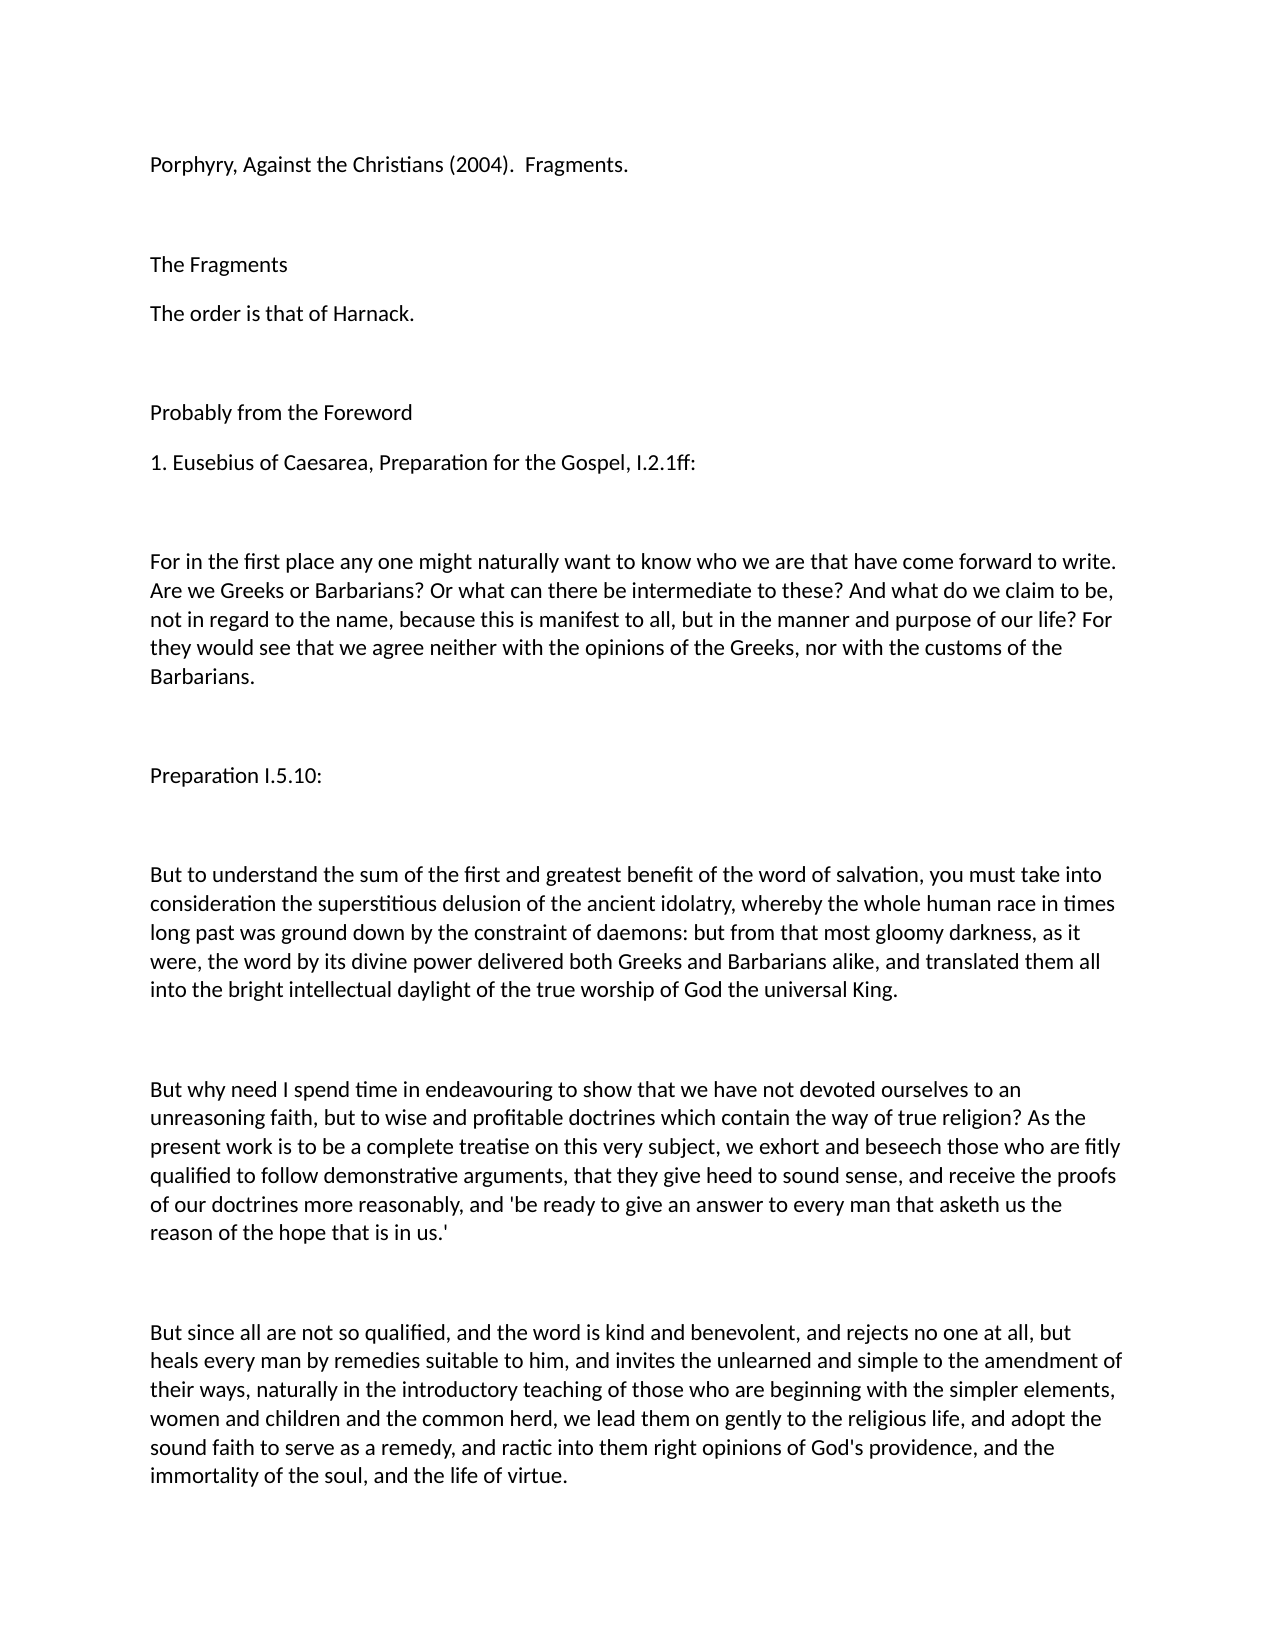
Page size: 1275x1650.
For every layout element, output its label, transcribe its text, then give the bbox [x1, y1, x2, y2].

text But since all are not so qualified, and the word is kind and benevolent, and rejects no one at all, but heals every man by remedies suitable to him, and invites the unlearned and simple to the amendment of their ways, naturally in the introductory teaching of those who are beginning with the simpler elements, women and children and the common herd, we lead them on gently to the religious life, and adopt the sound faith to serve as a remedy, and ractic into them right opinions of God's providence, and the immortality of the soul, and the life of virtue. [150, 1317, 1125, 1489]
text 1. Eusebius of Caesarea, Preparation for the Gospel, I.2.1ff: [150, 447, 1125, 476]
text For in the first place any one might naturally want to know who we are that have come forward to write. Are we Greeks or Barbarians? Or what can there be intermediate to these? And what do we claim to be, not in regard to the name, because this is manifest to all, but in the manner and purpose of our life? For they would see that we agree neither with the opinions of the Greeks, nor with the customs of the Barbarians. [150, 547, 1125, 690]
text Probably from the Foreword [150, 398, 1125, 427]
text Preparation I.5.10: [150, 761, 1125, 789]
text The Fragments [150, 249, 1125, 278]
text But why need I spend time in endeavouring to show that we have not devoted ourselves to an unreasoning faith, but to wise and profitable doctrines which contain the way of true religion? As the present work is to be a complete treatise on this very subject, we exhort and beseech those who are fitly qualified to follow demonstrative arguments, that they give heed to sound sense, and receive the proofs of our doctrines more reasonably, and 'be ready to give an answer to every man that asketh us the reason of the hope that is in us.' [150, 1074, 1125, 1247]
text But to understand the sum of the first and greatest benefit of the word of salvation, you must take into consideration the superstitious delusion of the ancient idolatry, whereby the whole human race in times long past was ground down by the constraint of daemons: but from that most gloomy darkness, as it were, the word by its divine power delivered both Greeks and Barbarians alike, and translated them all into the bright intellectual daylight of the true worship of God the universal King. [150, 860, 1125, 1004]
text Porphyry, Against the Christians (2004). Fragments. [150, 150, 1125, 179]
text The order is that of Harnack. [150, 299, 1125, 327]
